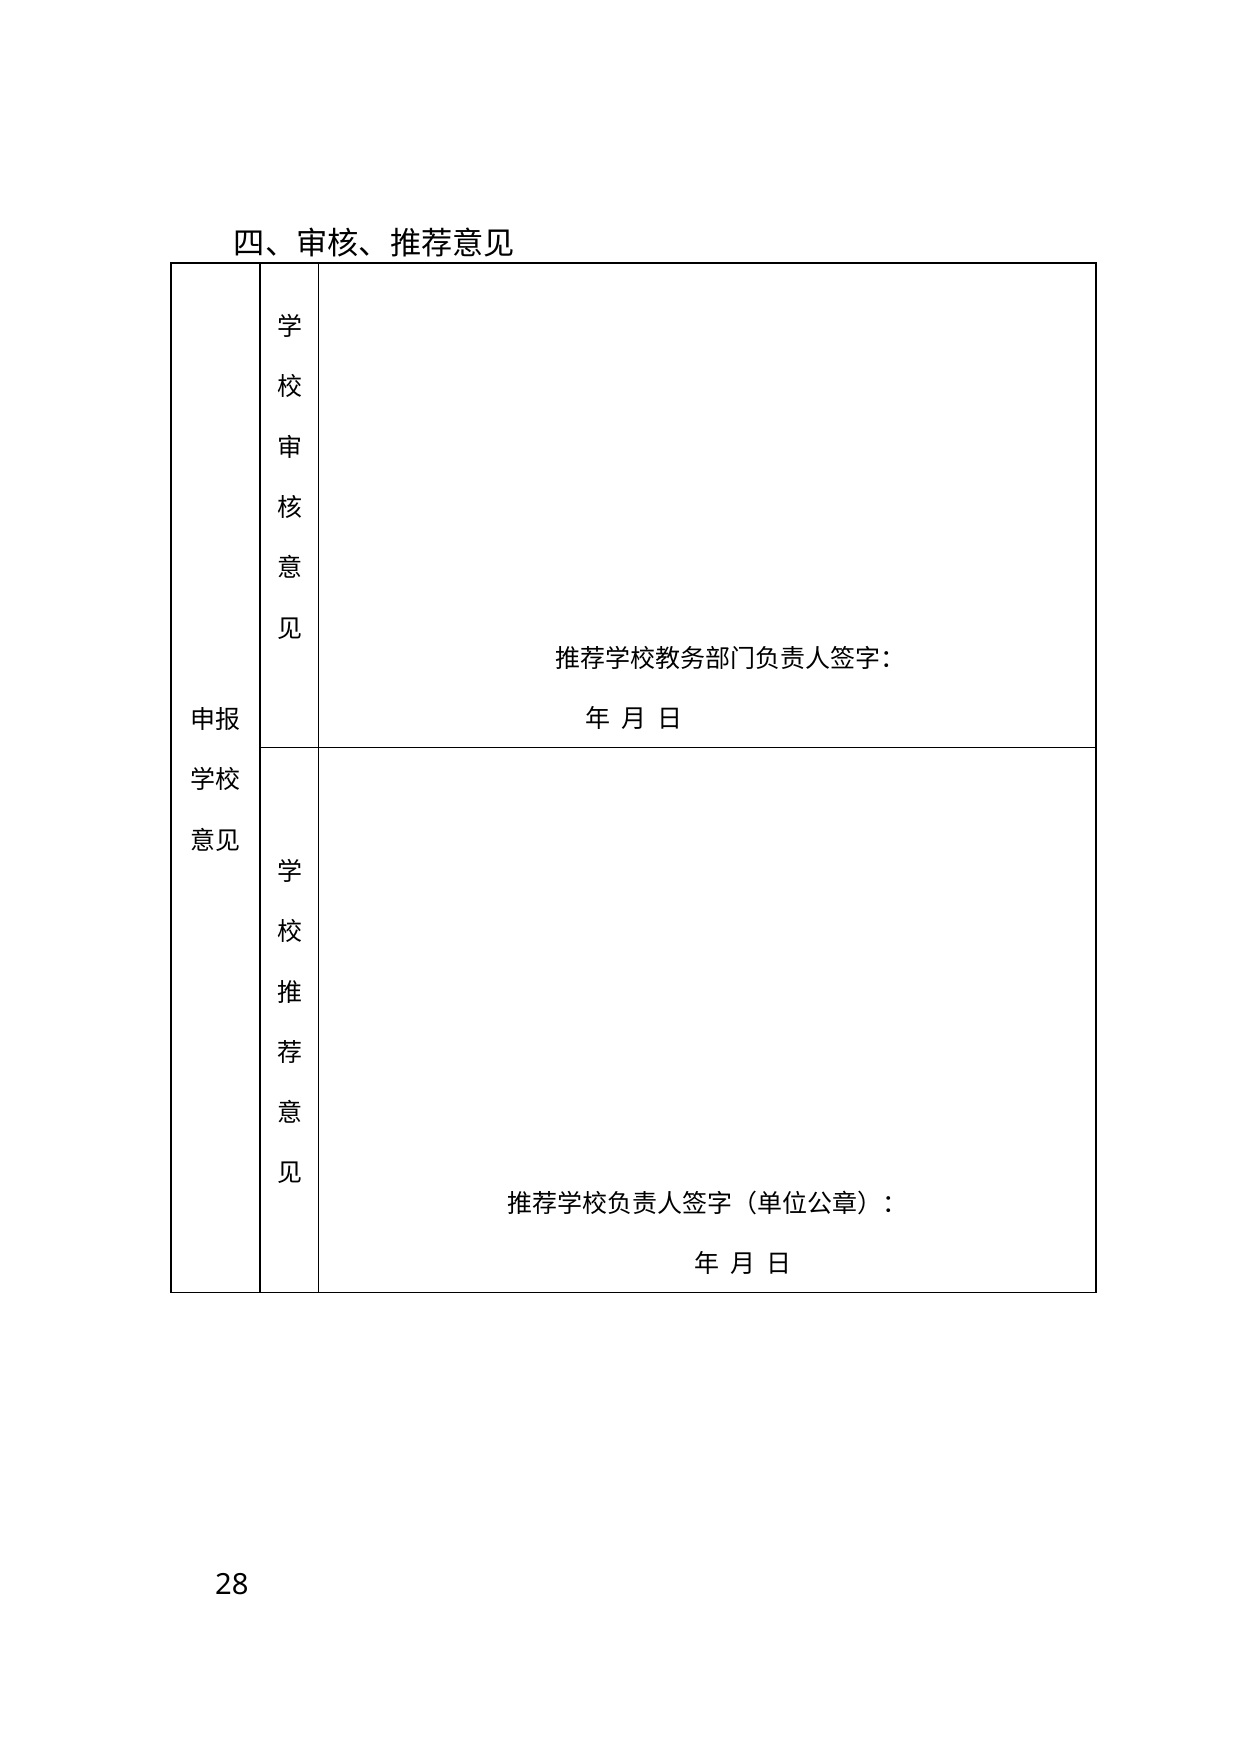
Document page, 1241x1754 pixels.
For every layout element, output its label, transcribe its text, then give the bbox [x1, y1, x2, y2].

table_cell 推荐学校负责人签字（单位公章）： 年 月 日 [319, 748, 1095, 1292]
table_header 申报学校意见 [172, 264, 259, 1292]
text 四、审核、推荐意见 [171, 223, 1093, 262]
table_header 学 校 审 核 意见 [261, 264, 318, 747]
table_header 推荐学校教务部门负责人签字： 年 月 日 [319, 264, 1095, 747]
table_cell 学校推荐意见 [261, 748, 318, 1292]
